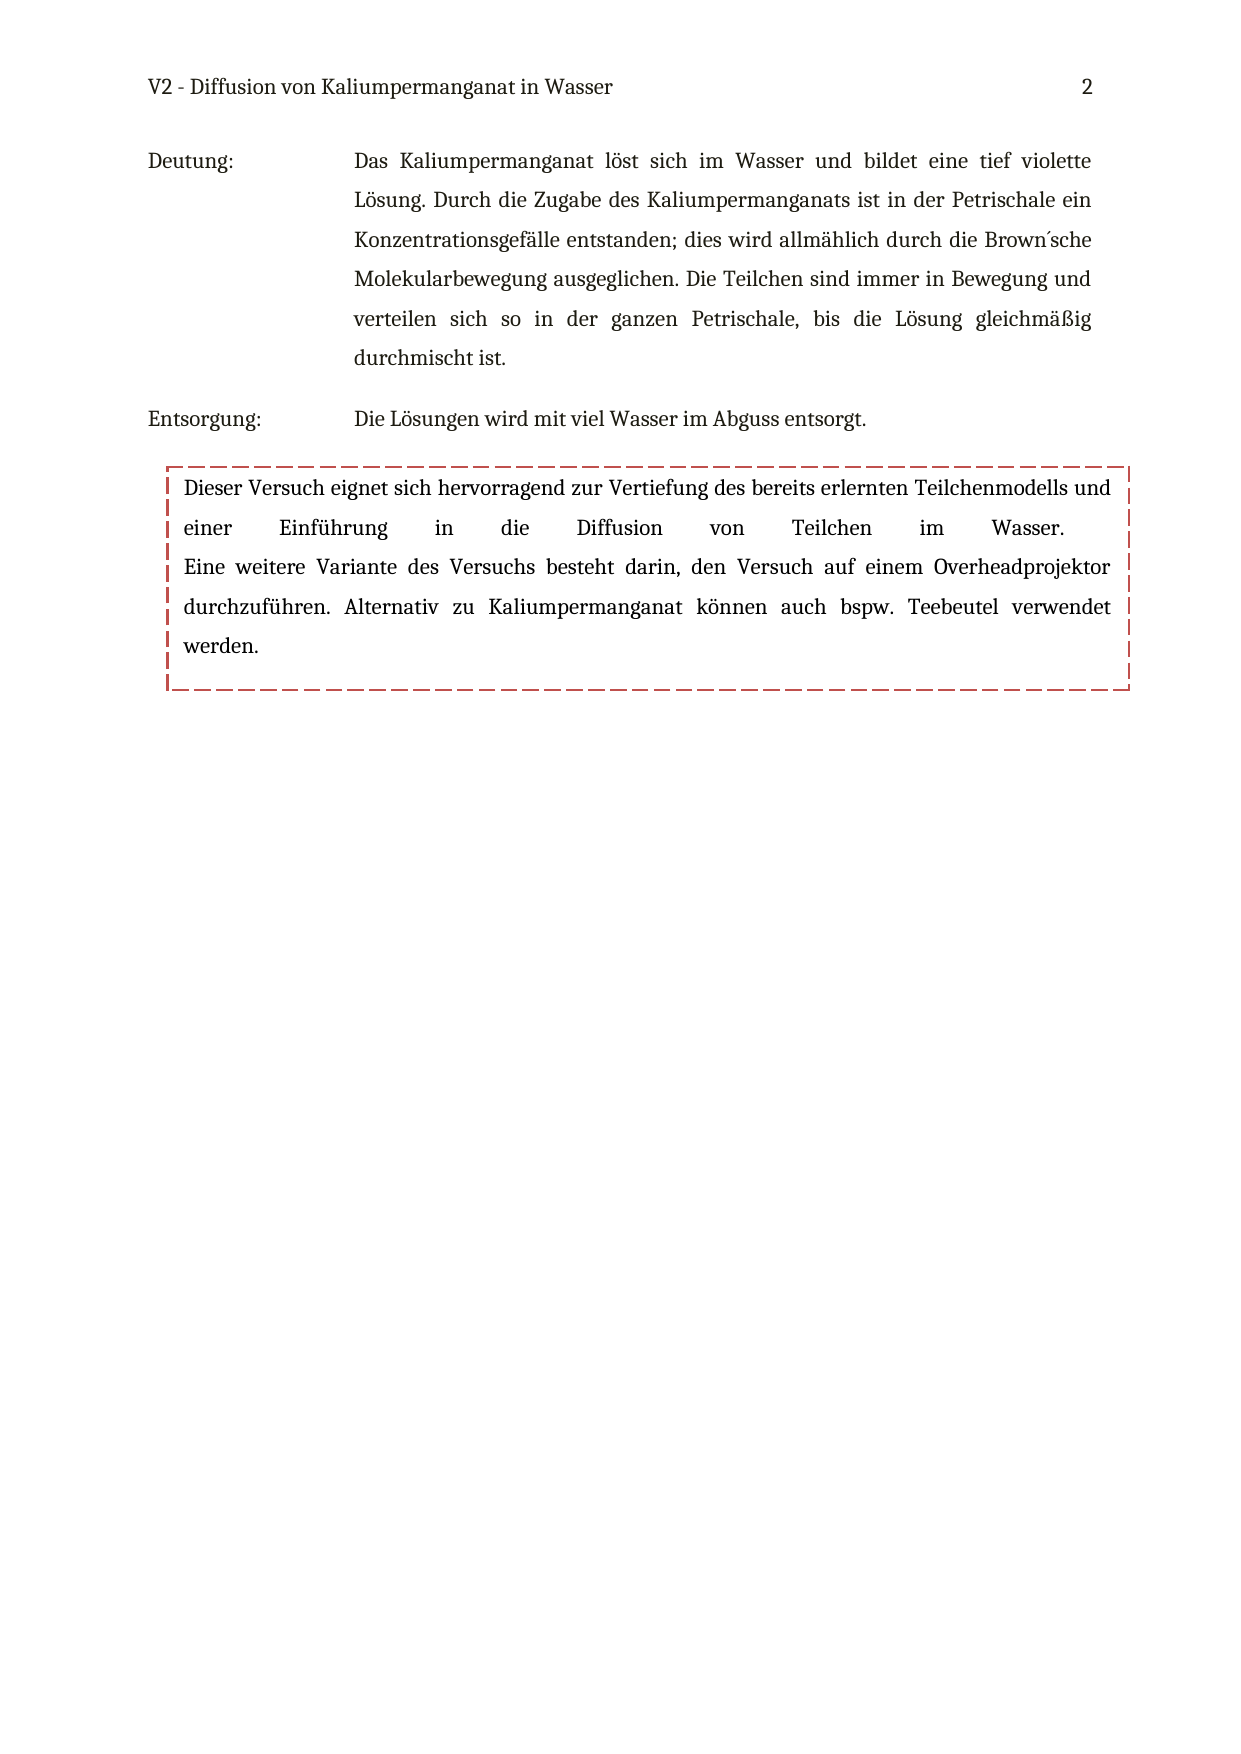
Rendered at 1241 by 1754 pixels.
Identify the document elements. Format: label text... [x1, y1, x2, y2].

text Entsorgung: Die Lösungen wird mit viel Wasser im Abguss entsorgt. [148, 405, 1093, 432]
text Deutung: Das Kaliumpermanganat löst sich im Wasser und bildet eine tief violette Lösung. Durch die Zugabe des Kaliumpermanganats ist in der Petrischale ein Konzentrationsgefälle entstanden; dies wird allmählich durch die Brown´sche Molekularbewegung ausgeglichen. Die Teilchen sind immer in Bewegung und verteilen sich so in der ganzen Petrischale, bis die Lösung gleichmäßig durchmischt ist. [148, 148, 1093, 371]
